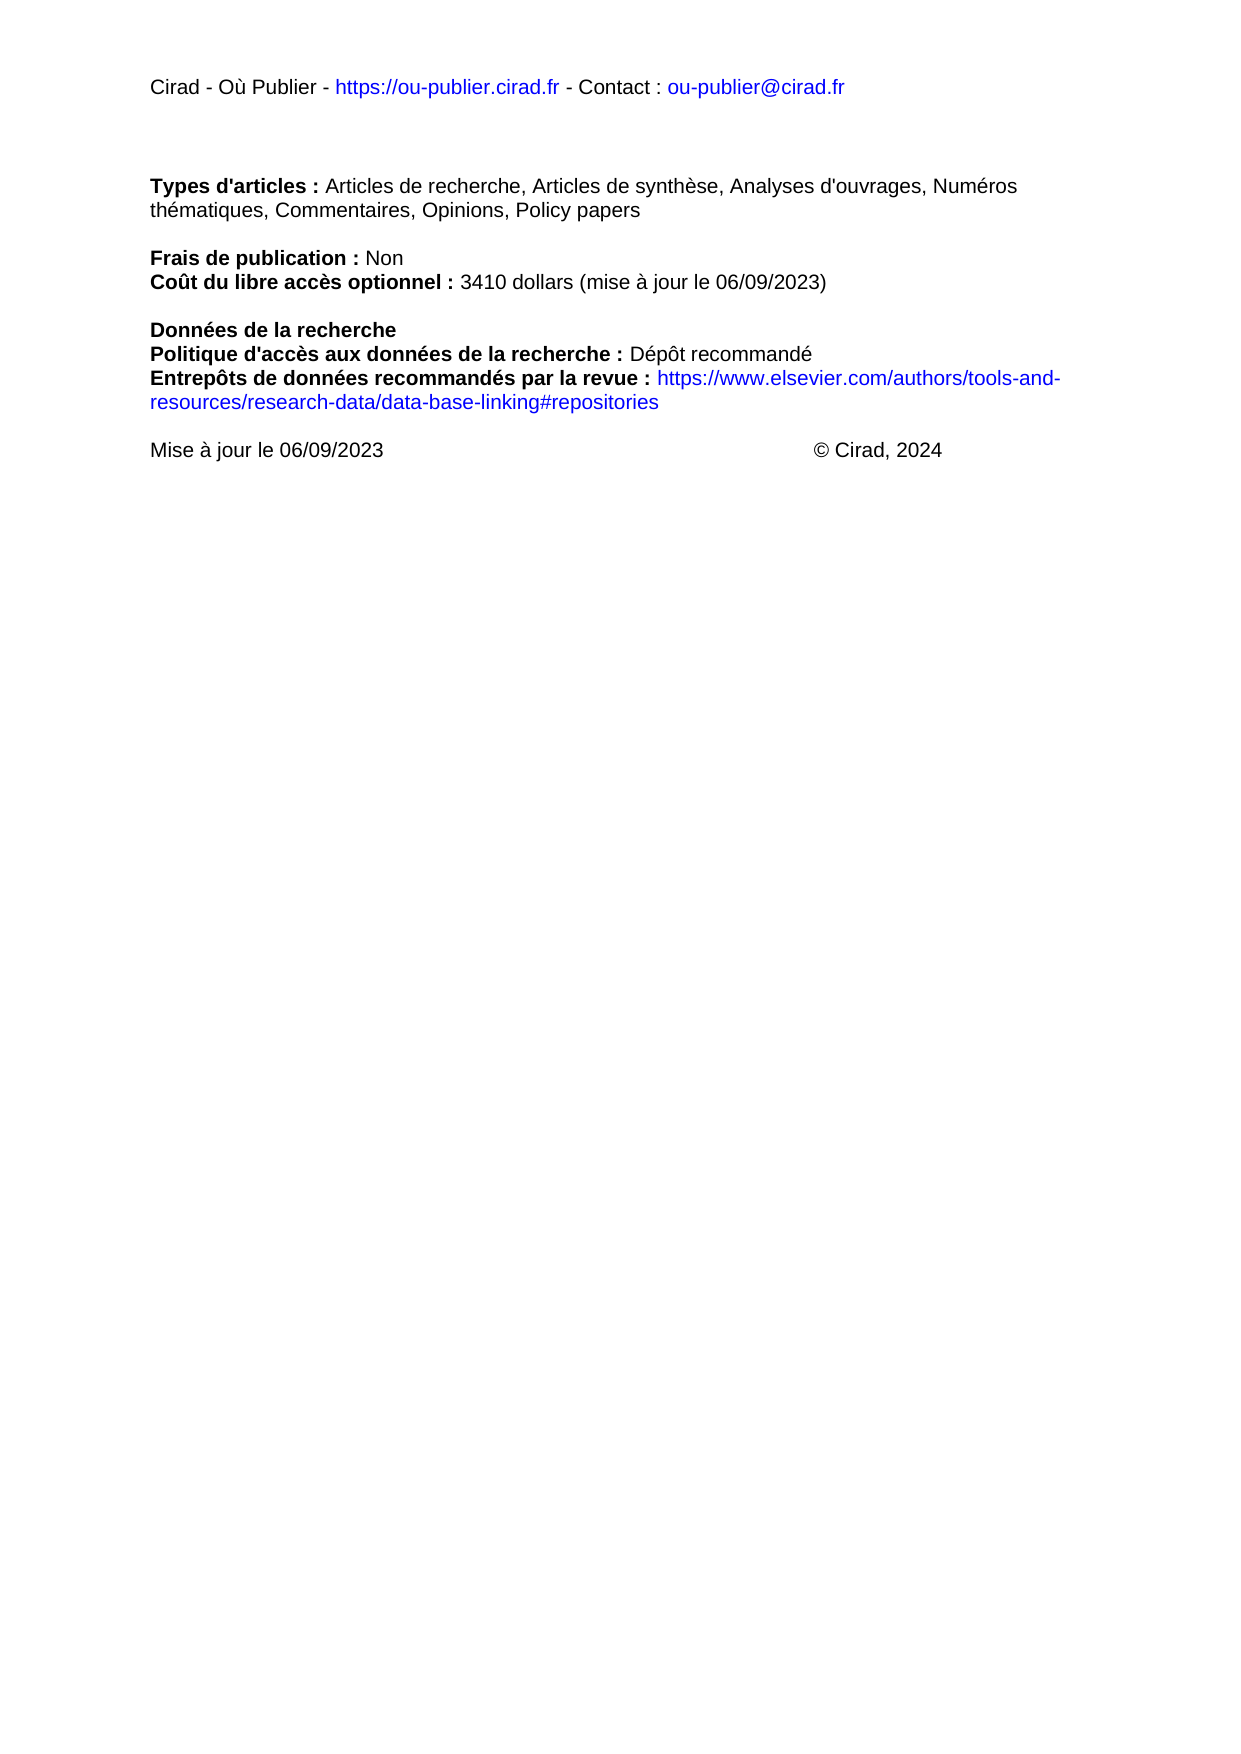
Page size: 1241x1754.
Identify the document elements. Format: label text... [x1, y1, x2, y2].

text Types d'articles : Articles de recherche, Articles de synthèse, Analyses d'ouvrages, Numéros thématiques, Commentaires, Opinions, Policy papersFrais de publication : NonCoût du libre accès optionnel : 3410 dollars (mise à jour le 06/09/2023)Données de la recherchePolitique d'accès aux données de la recherche : Dépôt recommandéEntrepôts de données recommandés par la revue : https://www.elsevier.com/authors/tools-and-resources/research-data/data-base-linking#repositoriesMise à jour le 06/09/2023 © Cirad, 2024 [150, 150, 1090, 461]
